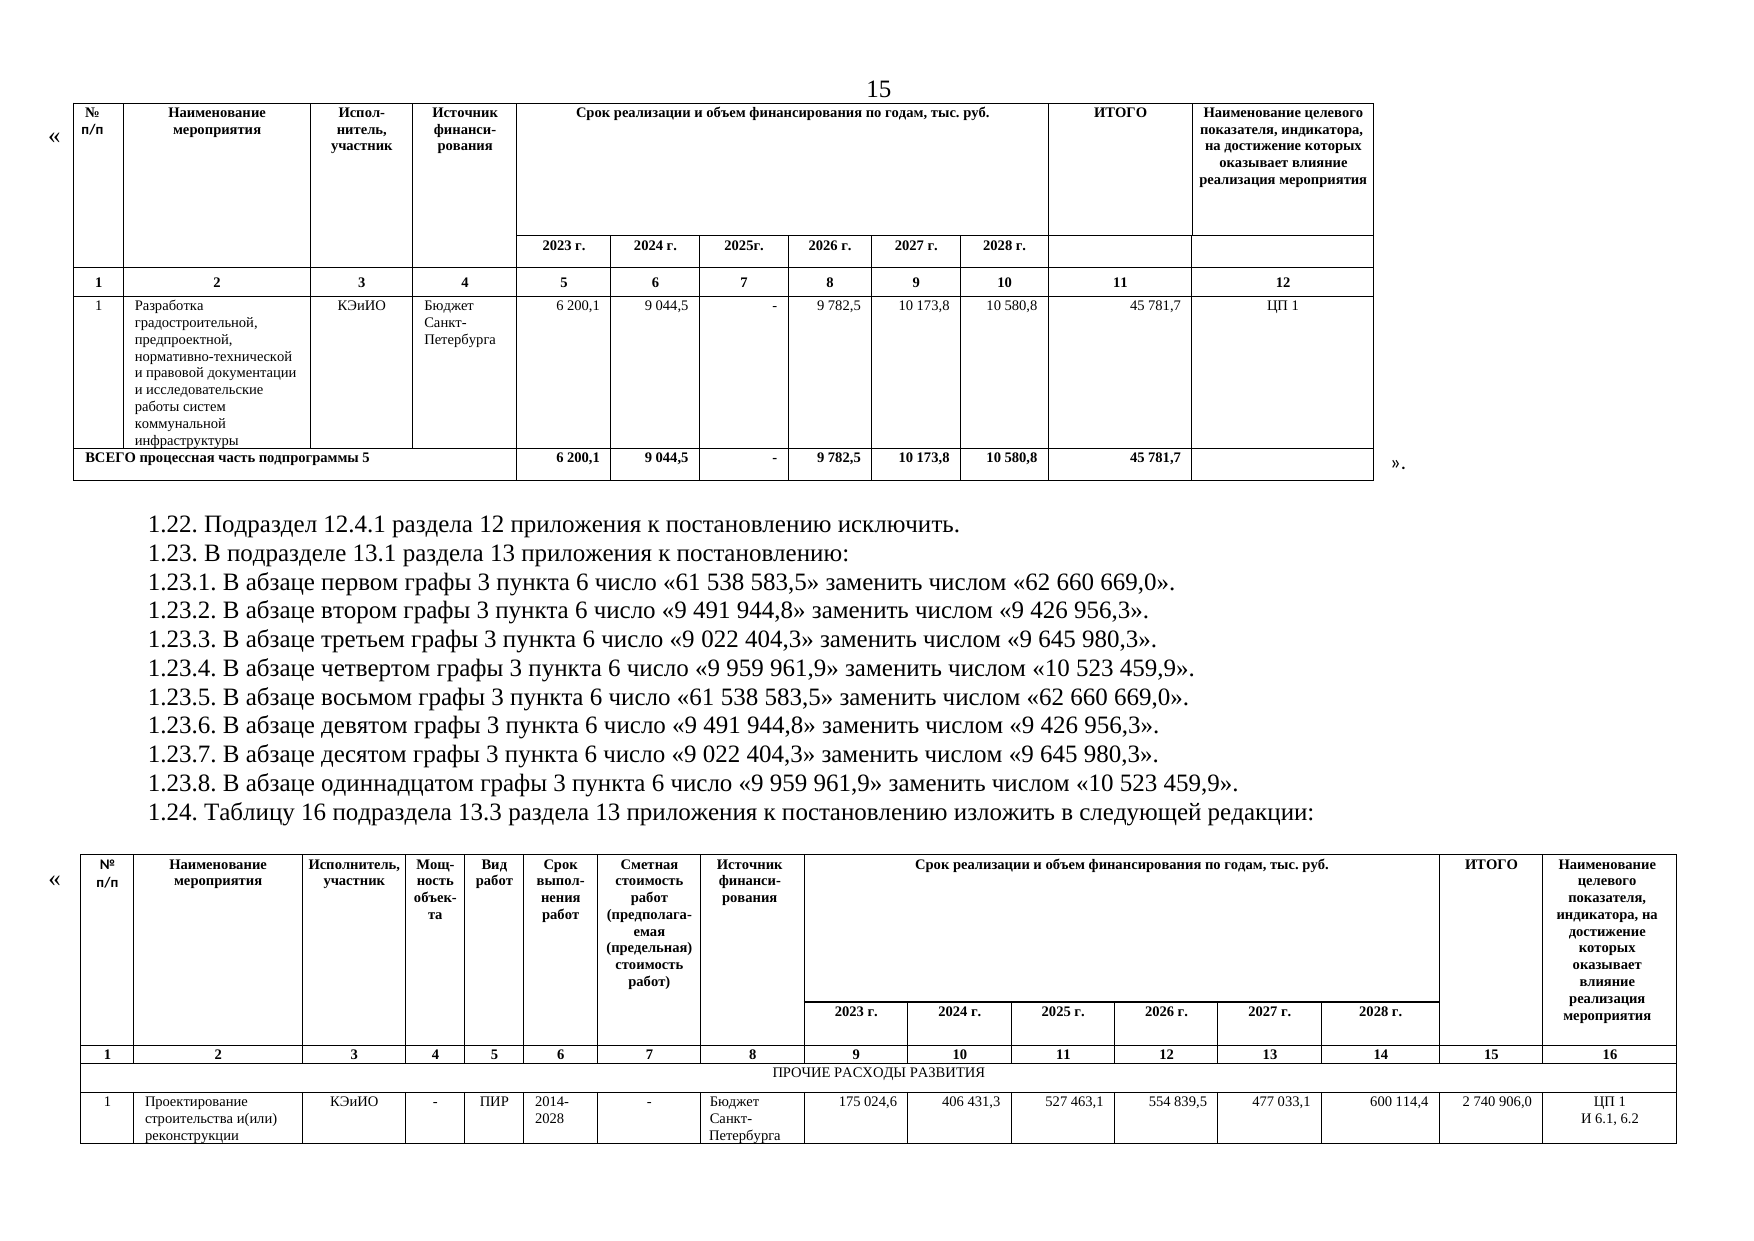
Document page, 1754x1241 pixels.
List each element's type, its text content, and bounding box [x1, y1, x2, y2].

text 1.23. В подразделе 13.1 раздела 13 приложения к постановлению: [89, 538, 1668, 567]
table_cell ПРОЧИЕ РАСХОДЫ РАЗВИТИЯ [81, 1064, 1676, 1092]
table_cell [1192, 449, 1373, 479]
table_cell 477 033,1 [1218, 1093, 1321, 1143]
table_cell 14 [1322, 1046, 1439, 1062]
table_cell ВСЕГО процессная часть подпрограммы 5 [74, 449, 516, 479]
text 1.23.7. В абзаце десятом графы 3 пункта 6 число «9 022 404,3» заменить числом «9 645 980,3». [89, 739, 1668, 768]
table_cell Бюджет Санкт-Петербурга [413, 297, 516, 448]
table_cell 2 [124, 268, 310, 296]
table_cell 6 200,1 [517, 297, 610, 448]
text 1.23.4. В абзаце четвертом графы 3 пункта 6 число «9 959 961,9» заменить числом «10 523 459,9». [89, 653, 1668, 682]
table_cell 2026 г. [1115, 1003, 1217, 1045]
table_cell 45 781,7 [1049, 449, 1191, 479]
table_header Срок реализации и объем финансирования по годам, тыс. руб. [517, 104, 1048, 235]
table_cell 6 [611, 268, 699, 296]
text 1.23.6. В абзаце девятом графы 3 пункта 6 число «9 491 944,8» заменить числом «9 426 956,3». [89, 711, 1668, 739]
table_cell - [700, 449, 788, 479]
table_cell 10 173,8 [872, 449, 960, 479]
text 1.23.2. В абзаце втором графы 3 пункта 6 число «9 491 944,8» заменить числом «9 426 956,3». [89, 596, 1668, 624]
table_cell 9 [805, 1046, 907, 1062]
table_header Источник финанси-рования [701, 855, 804, 1045]
text 1.23.8. В абзаце одиннадцатом графы 3 пункта 6 число «9 959 961,9» заменить числом «10 523 459,9». [89, 768, 1668, 797]
table_cell 5 [465, 1046, 523, 1062]
table_cell 2025 г. [1012, 1003, 1114, 1045]
table_cell - [598, 1093, 700, 1143]
table_cell 2028 г. [1322, 1003, 1439, 1045]
table_cell 4 [406, 1046, 464, 1062]
table_cell 554 839,5 [1115, 1093, 1217, 1143]
table_cell ЦП 1 [1192, 297, 1373, 448]
table_cell 11 [1012, 1046, 1114, 1062]
table_cell 2014-2028 [524, 1093, 597, 1143]
table_cell 1 [81, 1093, 133, 1143]
table_cell 12 [1115, 1046, 1217, 1062]
table_cell 10 580,8 [961, 297, 1048, 448]
table_cell 9 [872, 268, 960, 296]
table_cell 175 024,6 [805, 1093, 907, 1143]
text 1.23.3. В абзаце третьем графы 3 пункта 6 число «9 022 404,3» заменить числом «9 645 980,3». [89, 624, 1668, 653]
table_header Мощ-ность объек-та [406, 855, 464, 1045]
table_cell 15 [1440, 1046, 1542, 1062]
table_cell ПИР [465, 1093, 523, 1143]
text 1.24. Таблицу 16 подраздела 13.3 раздела 13 приложения к постановлению изложить в следующей редакции: [89, 797, 1668, 826]
table_cell ». [1374, 448, 1418, 479]
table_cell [701, 1093, 804, 1143]
table_header Срок реализации и объем финансирования по годам, тыс. руб. [805, 855, 1439, 1001]
table_header Наименование мероприятия [124, 104, 310, 267]
table_cell 2 [134, 1046, 302, 1062]
table_cell 2025г. [700, 236, 788, 267]
table_header Источник финанси-рования [413, 104, 516, 267]
table_header Наименование целевого показателя, индикатора, на достижение которых оказывает влияние реализация мероприятия [1193, 104, 1373, 235]
table_header ИТОГО [1440, 855, 1542, 1045]
table_cell КЭиИО [303, 1093, 405, 1143]
table_cell 10 580,8 [961, 449, 1048, 479]
table_cell 4 [413, 268, 516, 296]
table_cell [1192, 236, 1373, 267]
table_cell 2023 г. [517, 236, 610, 267]
table_cell 1 [81, 1046, 133, 1062]
table_header Исполнитель, участник [303, 855, 405, 1045]
table_cell - [406, 1093, 464, 1143]
table_cell [1049, 236, 1191, 267]
table_cell 9 782,5 [789, 449, 871, 479]
table_header Сметная стоимость работ (предполага-емая (предельная) стоимость работ) [598, 855, 700, 1045]
table_cell 6 [524, 1046, 597, 1062]
table_cell 9 044,5 [611, 297, 699, 448]
table_cell 2027 г. [1218, 1003, 1321, 1045]
table_header Наименование целевого показателя, индикатора, на достижение которых оказывает влияние реализация мероприятия [1543, 855, 1676, 1045]
table_cell 2023 г. [805, 1003, 907, 1045]
table_cell 9 044,5 [611, 449, 699, 479]
table_cell ЦП 1 И 6.1, 6.2 [1543, 1093, 1676, 1143]
table_cell 6 200,1 [517, 449, 610, 479]
table_cell 3 [311, 268, 412, 296]
text 1.23.1. В абзаце первом графы 3 пункта 6 число «61 538 583,5» заменить числом «62 660 669,0». [89, 567, 1668, 596]
table_cell 2 740 906,0 [1440, 1093, 1542, 1143]
table_cell 16 [1543, 1046, 1676, 1062]
table_cell 8 [701, 1046, 804, 1062]
table_cell 10 [961, 268, 1048, 296]
table_cell 10 173,8 [872, 297, 960, 448]
table_header № п/п [74, 104, 123, 267]
table_cell 2028 г. [961, 236, 1048, 267]
table_header Срок выпол-нения работ [524, 855, 597, 1045]
table_cell 5 [517, 268, 610, 296]
table_cell 406 431,3 [908, 1093, 1011, 1143]
table_cell 12 [1192, 268, 1373, 296]
table_cell 1 [74, 297, 123, 448]
table_cell 8 [789, 268, 871, 296]
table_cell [134, 1093, 302, 1143]
table_cell 527 463,1 [1012, 1093, 1114, 1143]
table_cell 1 [74, 268, 123, 296]
table_header № п/п [81, 855, 133, 1045]
table_cell 13 [1218, 1046, 1321, 1062]
table_cell - [700, 297, 788, 448]
text 1.22. Подраздел 12.4.1 раздела 12 приложения к постановлению исключить. [89, 509, 1668, 538]
table_cell 45 781,7 [1049, 297, 1191, 448]
table_header Вид работ [465, 855, 523, 1045]
table_cell Разработка градостроительной, предпроектной, нормативно-технической и правовой документации и исследовательские работы систем коммунальной инфраструктуры [124, 297, 310, 448]
table_cell 2027 г. [872, 236, 960, 267]
table_header Наименование мероприятия [134, 855, 302, 1045]
text 1.23.5. В абзаце восьмом графы 3 пункта 6 число «61 538 583,5» заменить числом «62 660 669,0». [89, 682, 1668, 711]
table_cell КЭиИО [311, 297, 412, 448]
table_cell 3 [303, 1046, 405, 1062]
table_cell 2026 г. [789, 236, 871, 267]
table_cell 2024 г. [908, 1003, 1011, 1045]
table_cell 7 [700, 268, 788, 296]
table_cell 7 [598, 1046, 700, 1062]
table_cell 10 [908, 1046, 1011, 1062]
table_cell 600 114,4 [1322, 1093, 1439, 1143]
table_cell 9 782,5 [789, 297, 871, 448]
table_cell 2024 г. [611, 236, 699, 267]
table_header ИТОГО [1049, 104, 1192, 235]
table_header Испол-нитель, участник [311, 104, 412, 267]
table_cell 11 [1049, 268, 1191, 296]
